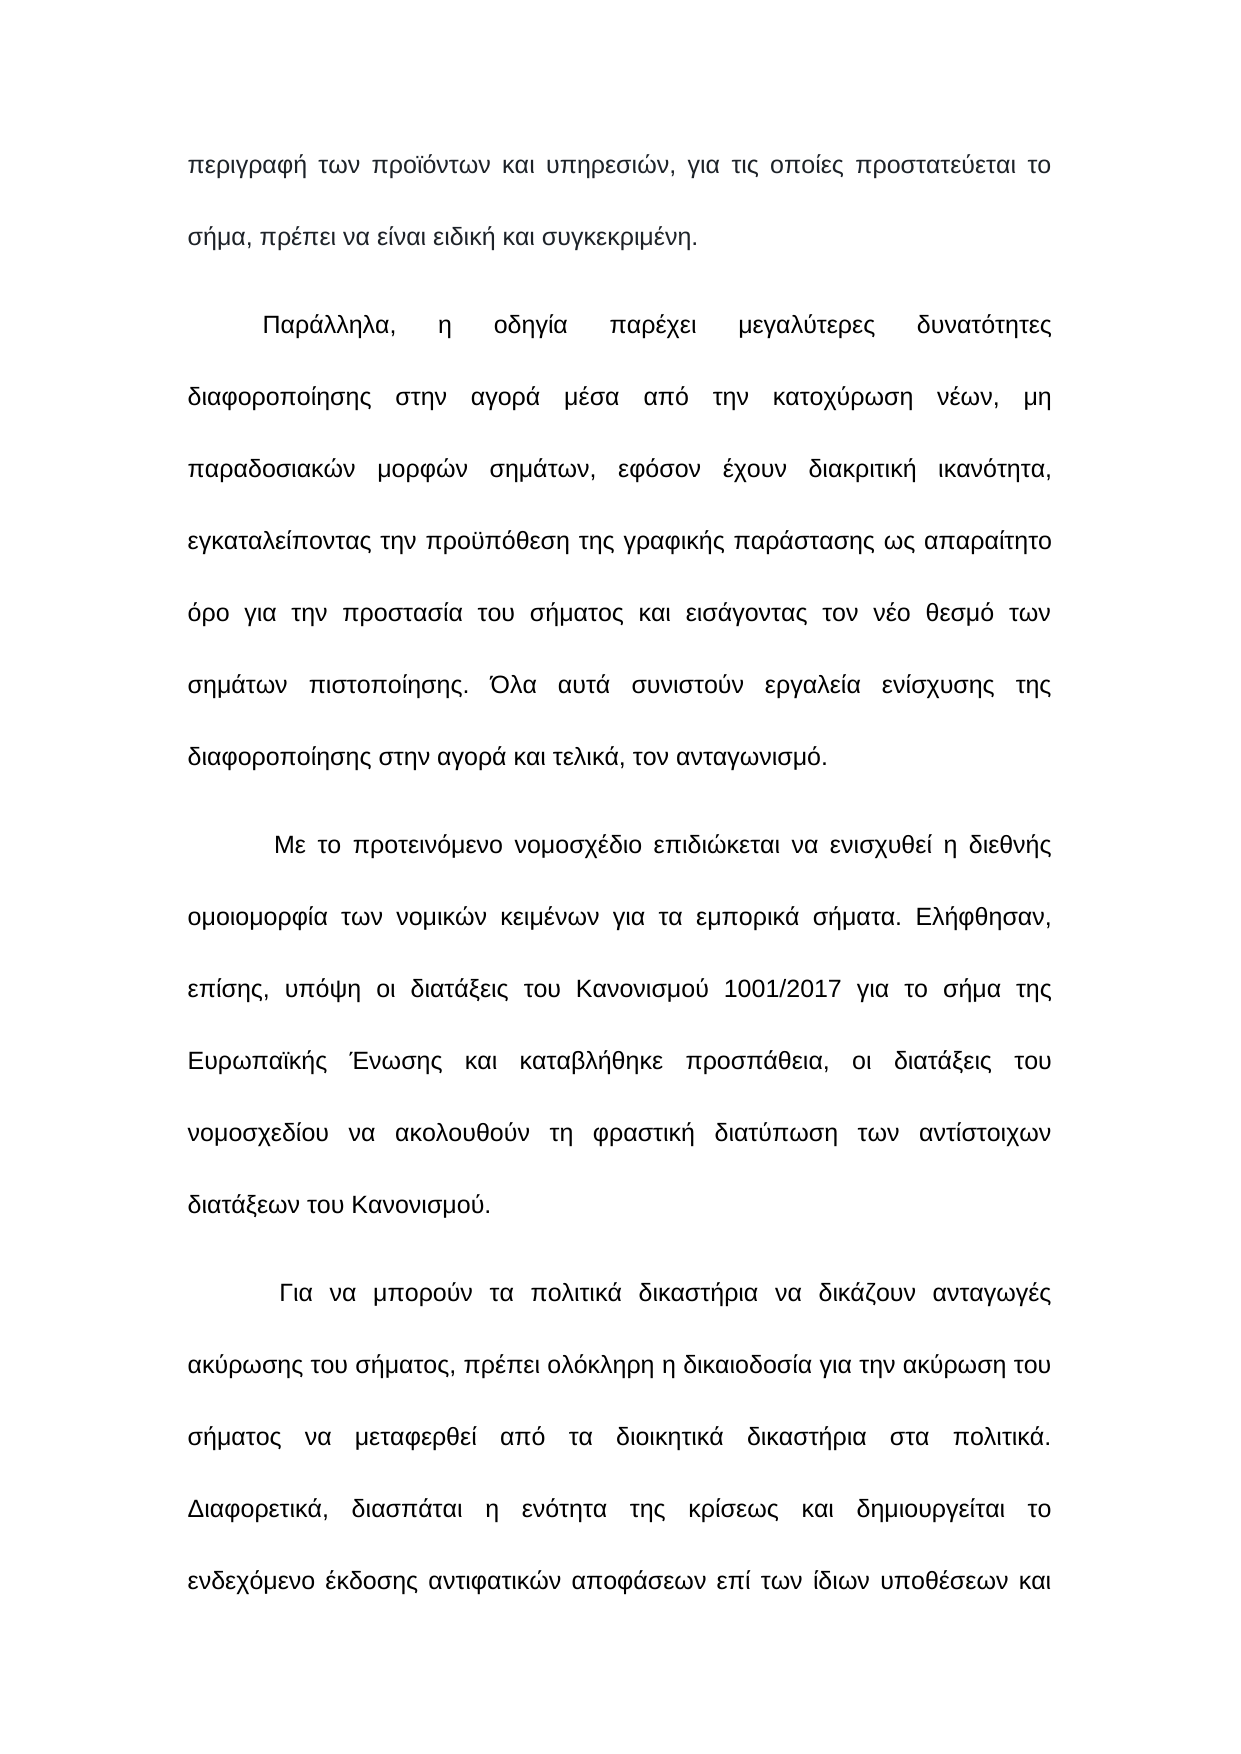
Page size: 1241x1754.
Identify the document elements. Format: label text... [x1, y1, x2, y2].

text Με το προτεινόμενο νομοσχέδιο επιδιώκεται να ενισχυθεί η διεθνής ομοιομορφία των νομικών κειμένων για τα εμπορικά σήματα. Ελήφθησαν, επίσης, υπόψη οι διατάξεις του Κανονισμού 1001/2017 για το σήμα της Ευρωπαϊκής Ένωσης και καταβλήθηκε προσπάθεια, οι διατάξεις του νομοσχεδίου να ακολουθούν τη φραστική διατύπωση των αντίστοιχων διατάξεων του Κανονισμού. [187, 830, 1053, 1218]
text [187, 1278, 1053, 1594]
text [187, 150, 1053, 251]
text Παράλληλα, η οδηγία παρέχει μεγαλύτερες δυνατότητες διαφοροποίησης στην αγορά μέσα από την κατοχύρωση νέων, μη παραδοσιακών μορφών σημάτων, εφόσον έχουν διακριτική ικανότητα, εγκαταλείποντας την προϋπόθεση της γραφικής παράστασης ως απαραίτητο όρο για την προστασία του σήματος και εισάγοντας τον νέο θεσμό των σημάτων πιστοποίησης. Όλα αυτά συνιστούν εργαλεία ενίσχυσης της διαφοροποίησης στην αγορά και τελικά, τον ανταγωνισμό. [187, 310, 1053, 770]
